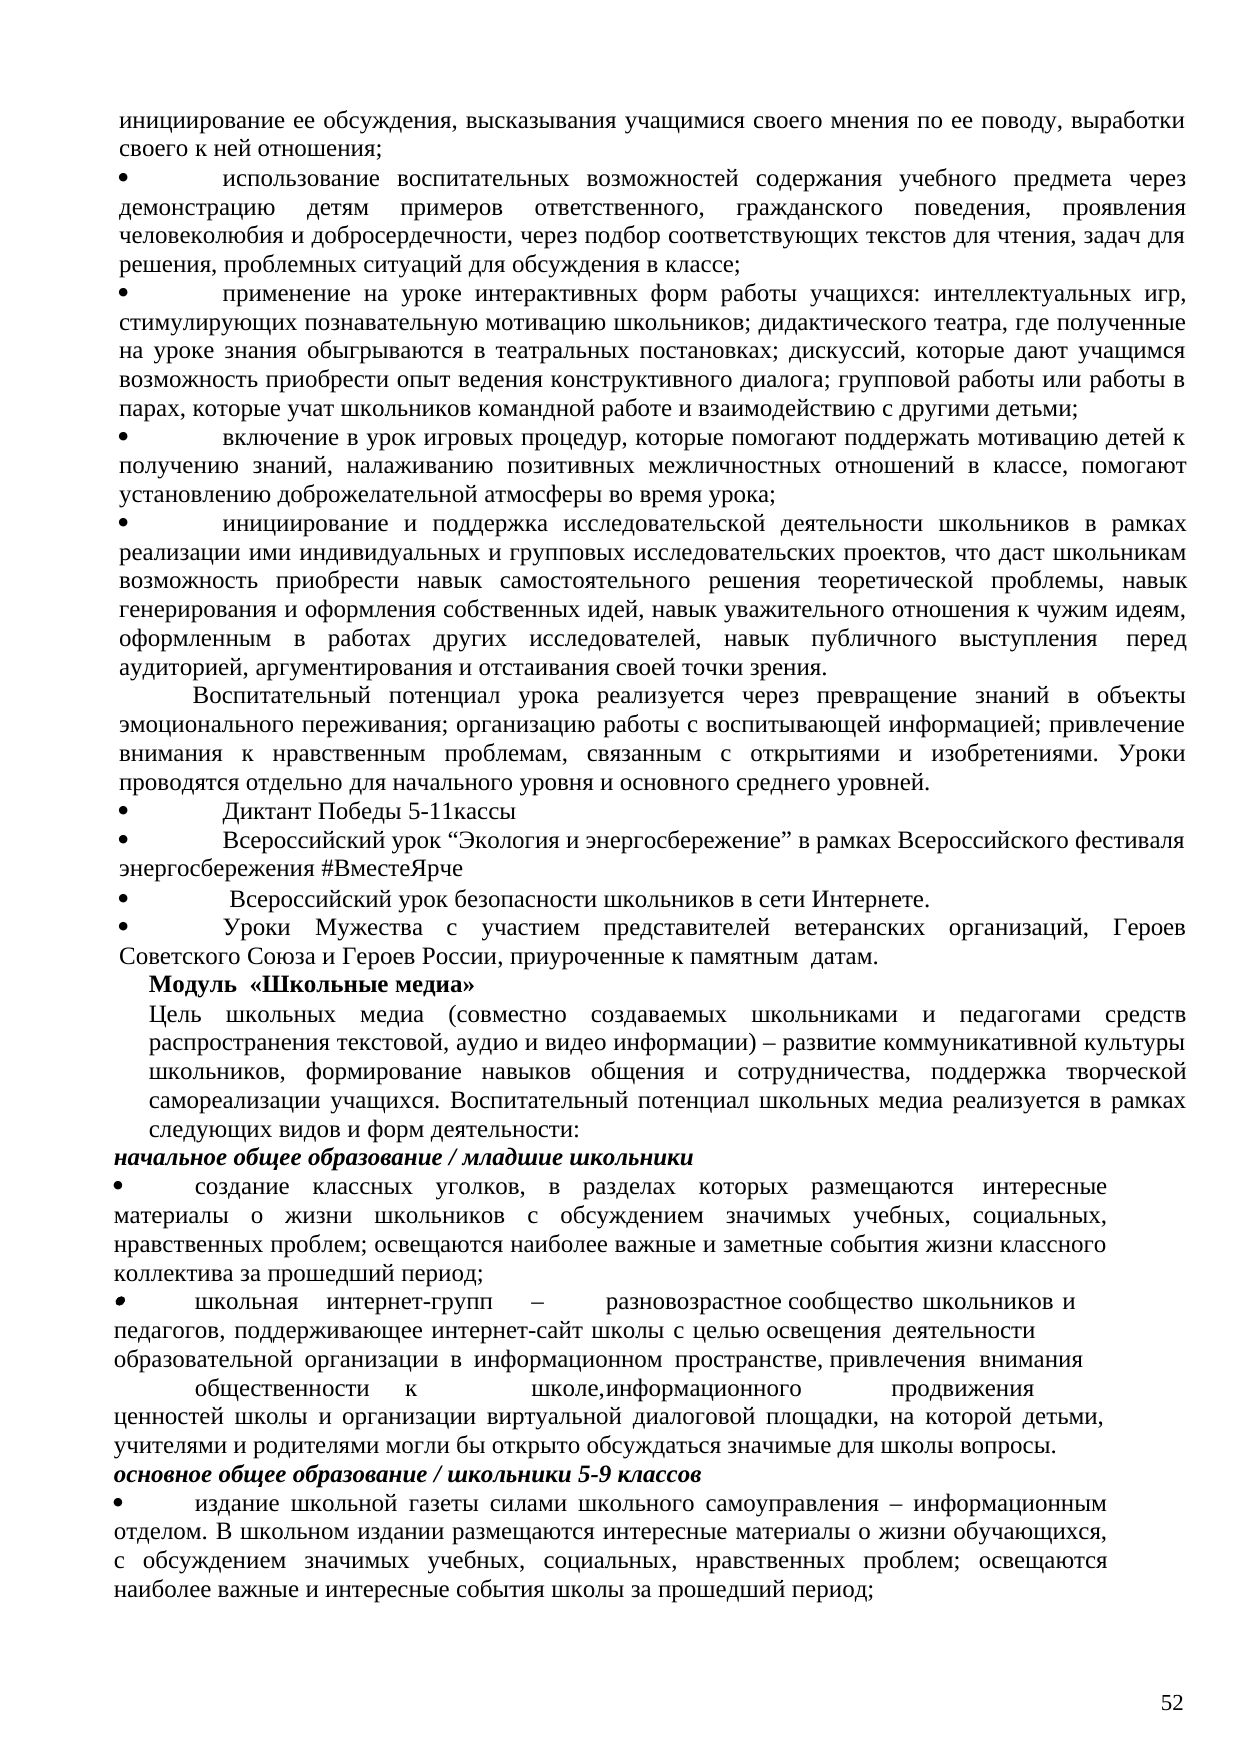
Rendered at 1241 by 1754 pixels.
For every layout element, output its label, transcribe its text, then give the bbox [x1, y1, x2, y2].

list применение на уроке интерактивных форм работы учащихся: интеллектуальных игр, стимулирующих познавательную мотивацию школьников; дидактического театра, где полученные на уроке знания обыгрываются в театральных постановках; дискуссий, которые дают учащимся возможность приобрести опыт ведения конструктивного диалога; групповой работы или работы в парах, которые учат школьников командной работе и взаимодействию с другими детьми; [119, 278, 1187, 422]
text инициирование ее обсуждения, высказывания учащимися своего мнения по ее поводу, выработки своего к ней отношения; [119, 106, 1186, 162]
subtitle начальное общее образование / младшие школьники [113, 1143, 1226, 1171]
list Уроки Мужества с участием представителей ветеранских организаций, Героев Советского Союза и Героев России, приуроченные к памятным датам. [119, 913, 1186, 970]
list создание классных уголков, в разделах которых размещаются интересные материалы о жизни школьников с обсуждением значимых учебных, социальных, нравственных проблем; освещаются наиболее важные и заметные события жизни классного коллектива за прошедший период; [113, 1171, 1107, 1286]
text Цель школьных медиа (совместно создаваемых школьниками и педагогами средств распространения текстовой, аудио и видео информации) – развитие коммуникативной культуры школьников, формирование навыков общения и сотрудничества, поддержка творческой самореализации учащихся. Воспитательный потенциал школьных медиа реализуется в рамках следующих видов и форм деятельности: [148, 999, 1187, 1142]
list Всероссийский урок “Экология и энергосбережение” в рамках Всероссийского фестиваля энергосбережения #ВместеЯрче [119, 826, 1186, 882]
subtitle Модуль «Школьные медиа» [148, 970, 1226, 999]
list Диктант Победы 5-11кассы [119, 795, 1226, 826]
list инициирование и поддержка исследовательской деятельности школьников в рамках реализации ими индивидуальных и групповых исследовательских проектов, что даст школьникам возможность приобрести навык самостоятельного решения теоретической проблемы, навык генерирования и оформления собственных идей, навык уважительного отношения к чужим идеям, оформленным в работах других исследователей, навык публичного выступления перед аудиторией, аргументирования и отстаивания своей точки зрения. [119, 508, 1187, 680]
list использование воспитательных возможностей содержания учебного предмета через демонстрацию детям примеров ответственного, гражданского поведения, проявления человеколюбия и добросердечности, через подбор соответствующих текстов для чтения, задач для решения, проблемных ситуаций для обсуждения в классе; [119, 163, 1186, 278]
list издание школьной газеты силами школьного самоуправления – информационным отделом. В школьном издании размещаются интересные материалы о жизни обучающихся, с обсуждением значимых учебных, социальных, нравственных проблем; освещаются наиболее важные и интересные события школы за прошедший период; [113, 1488, 1108, 1603]
text Воспитательный потенциал урока реализуется через превращение знаний в объекты эмоционального переживания; организацию работы с воспитывающей информацией; привлечение внимания к нравственным проблемам, связанным с открытиями и изобретениями. Уроки проводятся отдельно для начального уровня и основного среднего уровней. [119, 680, 1186, 795]
list включение в урок игровых процедур, которые помогают поддержать мотивацию детей к получению знаний, налаживанию позитивных межличностных отношений в классе, помогают установлению доброжелательной атмосферы во время урока; [119, 422, 1187, 508]
list Всероссийский урок безопасности школьников в сети Интернете. [119, 883, 1226, 913]
list школьная интернет-групп – разновозрастное сообщество школьников и педагогов, поддерживающее интернет-сайт школы с целью освещения деятельности образовательной организации в информационном пространстве, привлечения внимания общественности к школе, информационного продвижения ценностей школы и организации виртуальной диалоговой площадки, на которой детьми, учителями и родителями могли бы открыто обсуждаться значимые для школы вопросы. основное общее образование / школьники 5-9 классов [113, 1286, 1108, 1488]
